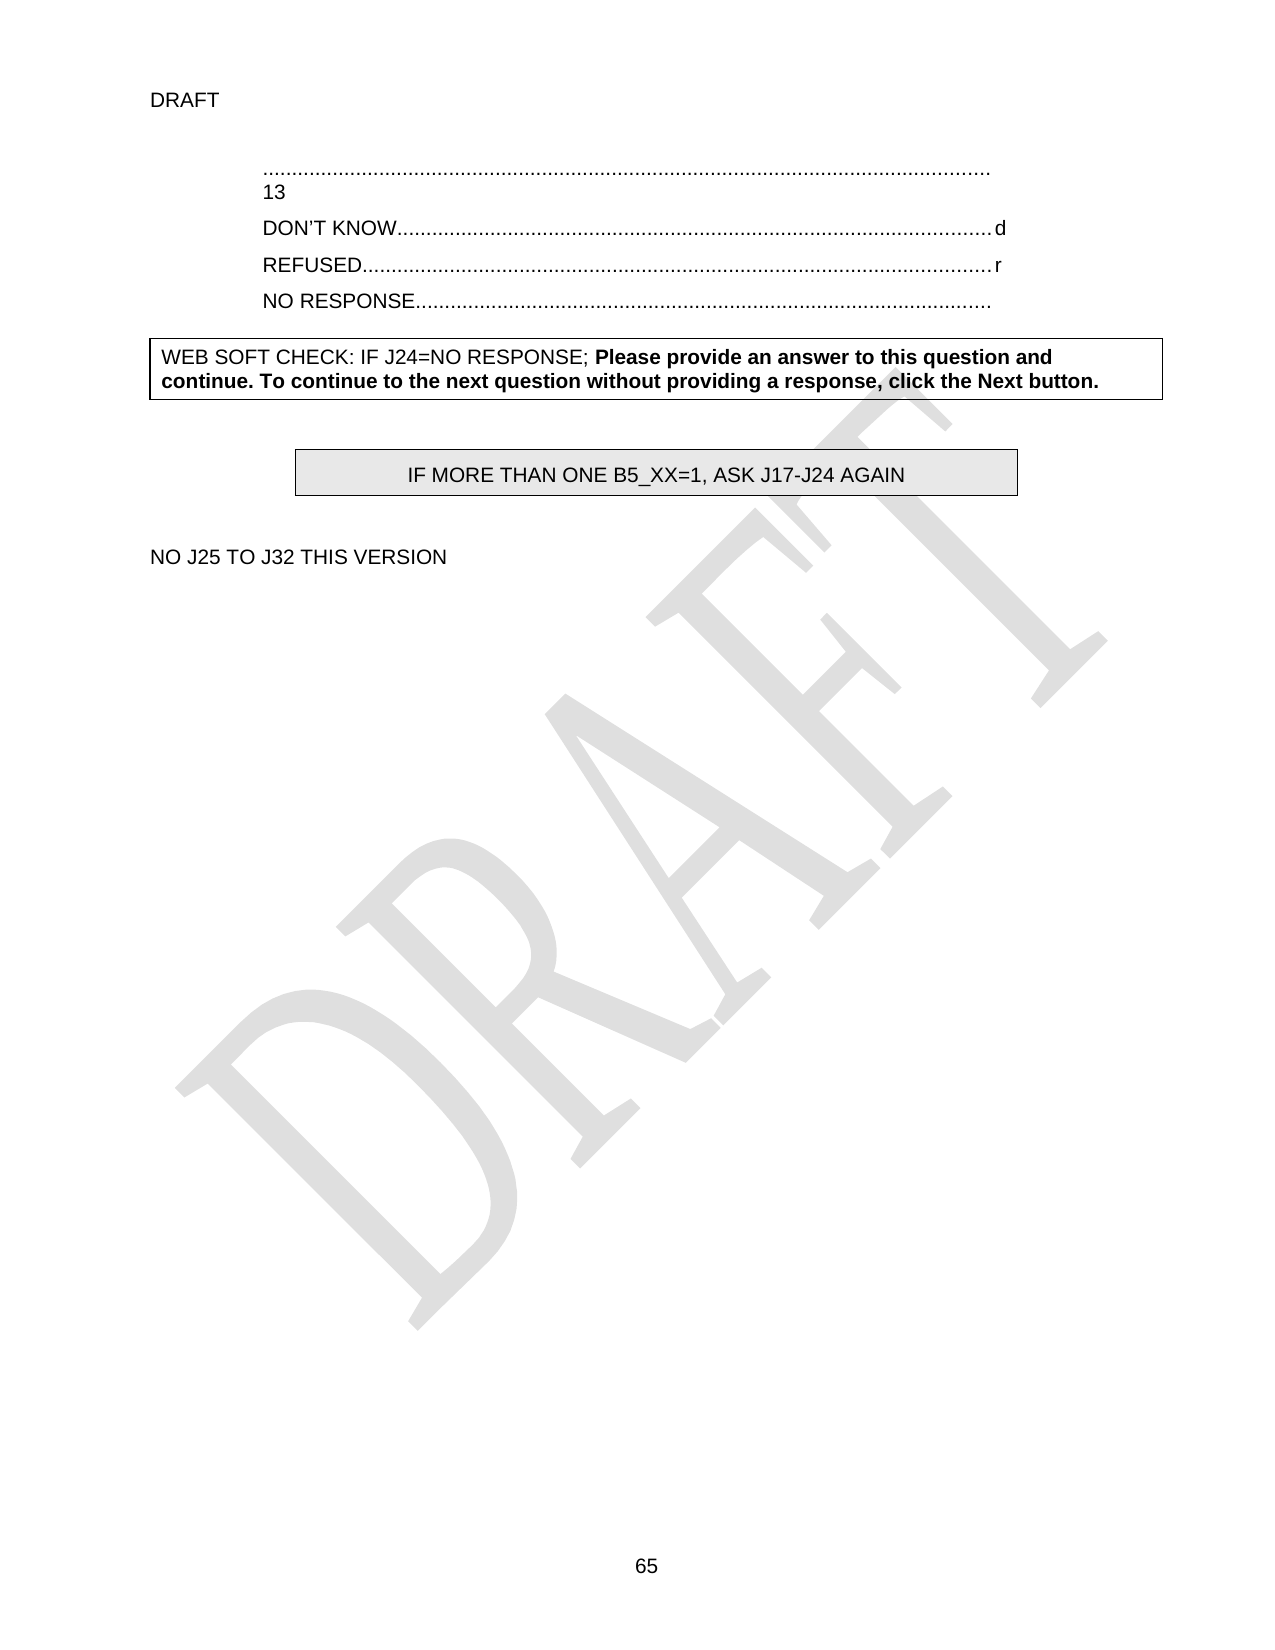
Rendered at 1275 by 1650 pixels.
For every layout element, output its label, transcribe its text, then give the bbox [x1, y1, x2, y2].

text NO J25 TO J32 THIS VERSION [150, 545, 1162, 569]
text REFUSED r [262, 252, 1162, 276]
text DON’T KNOW d [262, 216, 1162, 240]
text NO RESPONSE M [262, 289, 993, 313]
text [225, 156, 994, 203]
table_header WEB SOFT CHECK: IF J24=NO RESPONSE; Please provide an answer to this question and continue. To continue to the next question without providing a response, click the Next button. [151, 339, 1162, 399]
table_header IF MORE THAN ONE B5_XX=1, ASK J17-J24 AGAIN [296, 450, 1017, 495]
